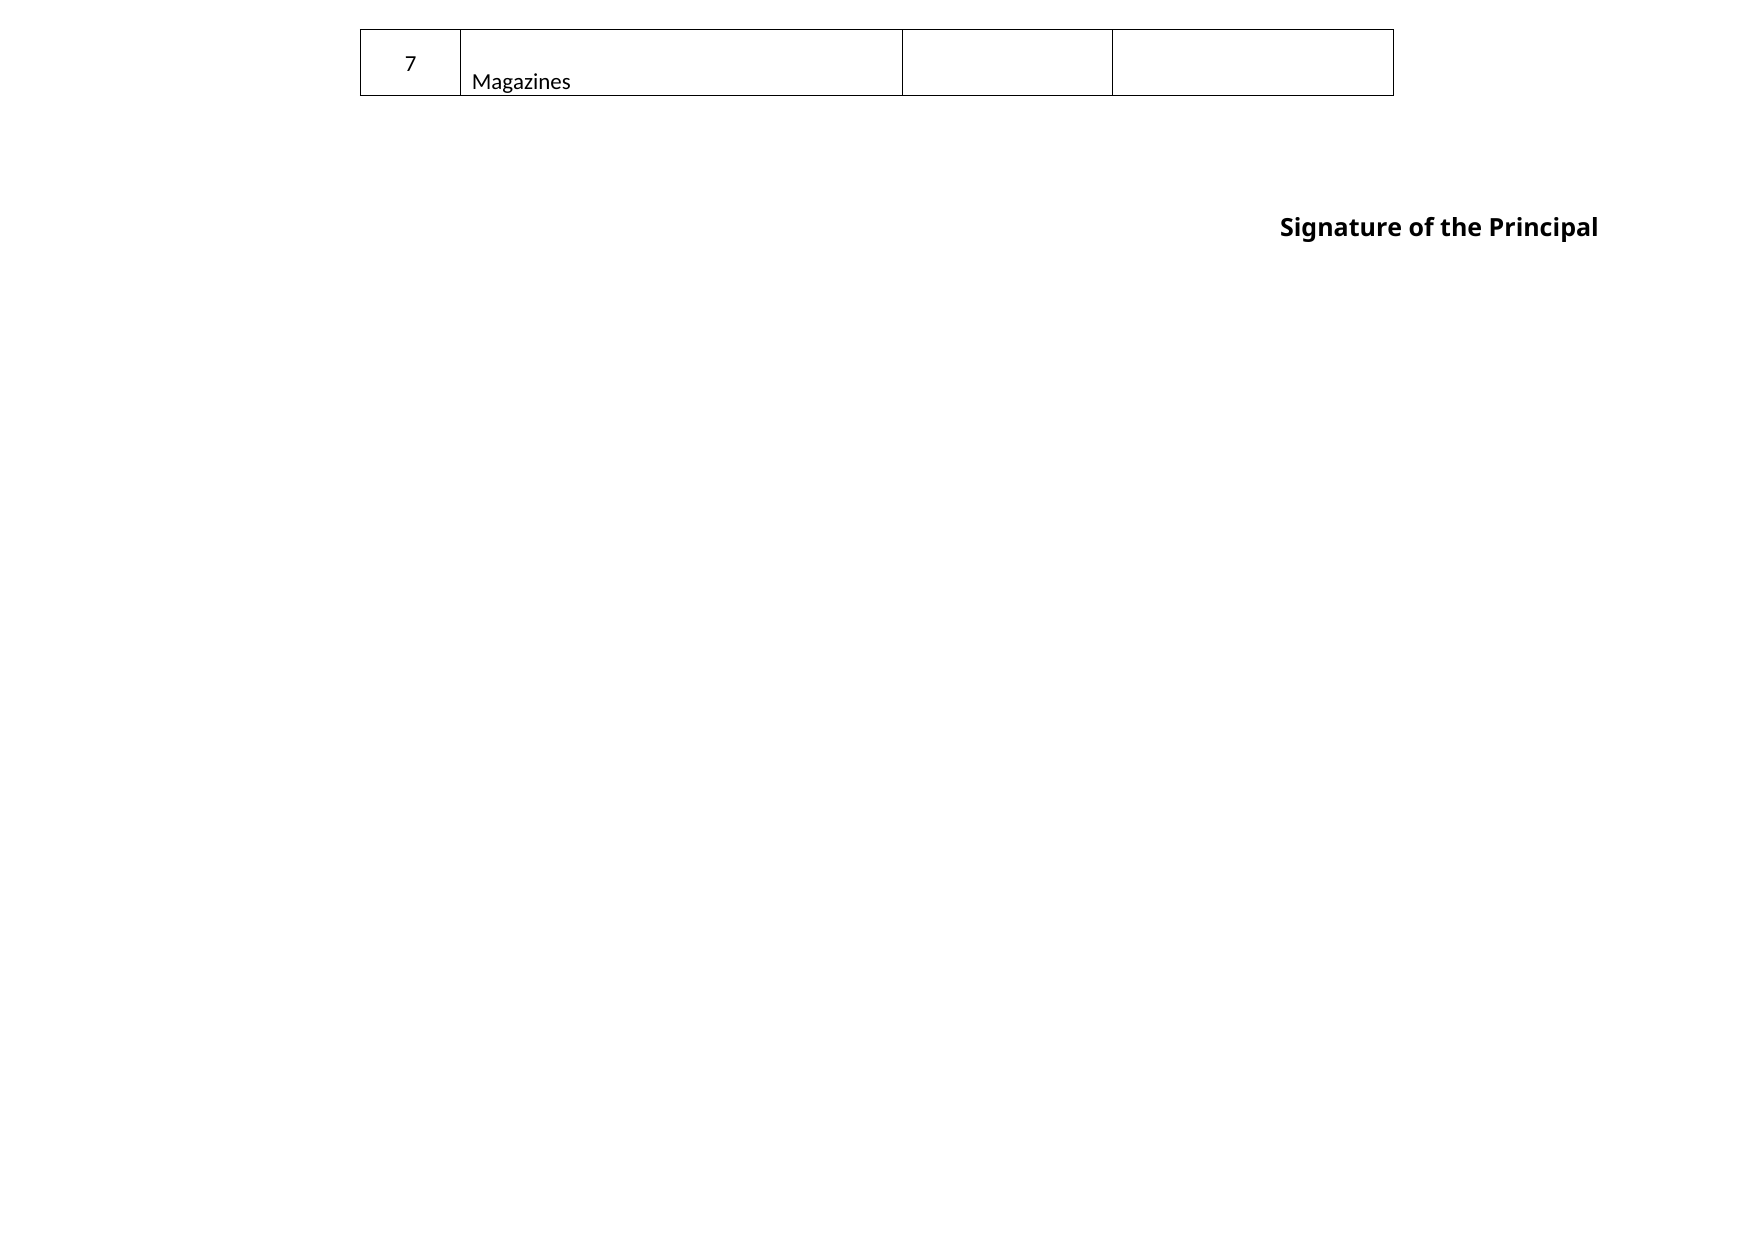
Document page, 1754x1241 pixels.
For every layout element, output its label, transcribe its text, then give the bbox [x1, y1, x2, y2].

table_cell 7 [361, 30, 460, 95]
table_cell [1113, 30, 1393, 95]
table_cell Magazines [461, 30, 902, 95]
text Signature of the Principal [1108, 210, 1724, 244]
table_cell [903, 30, 1112, 95]
